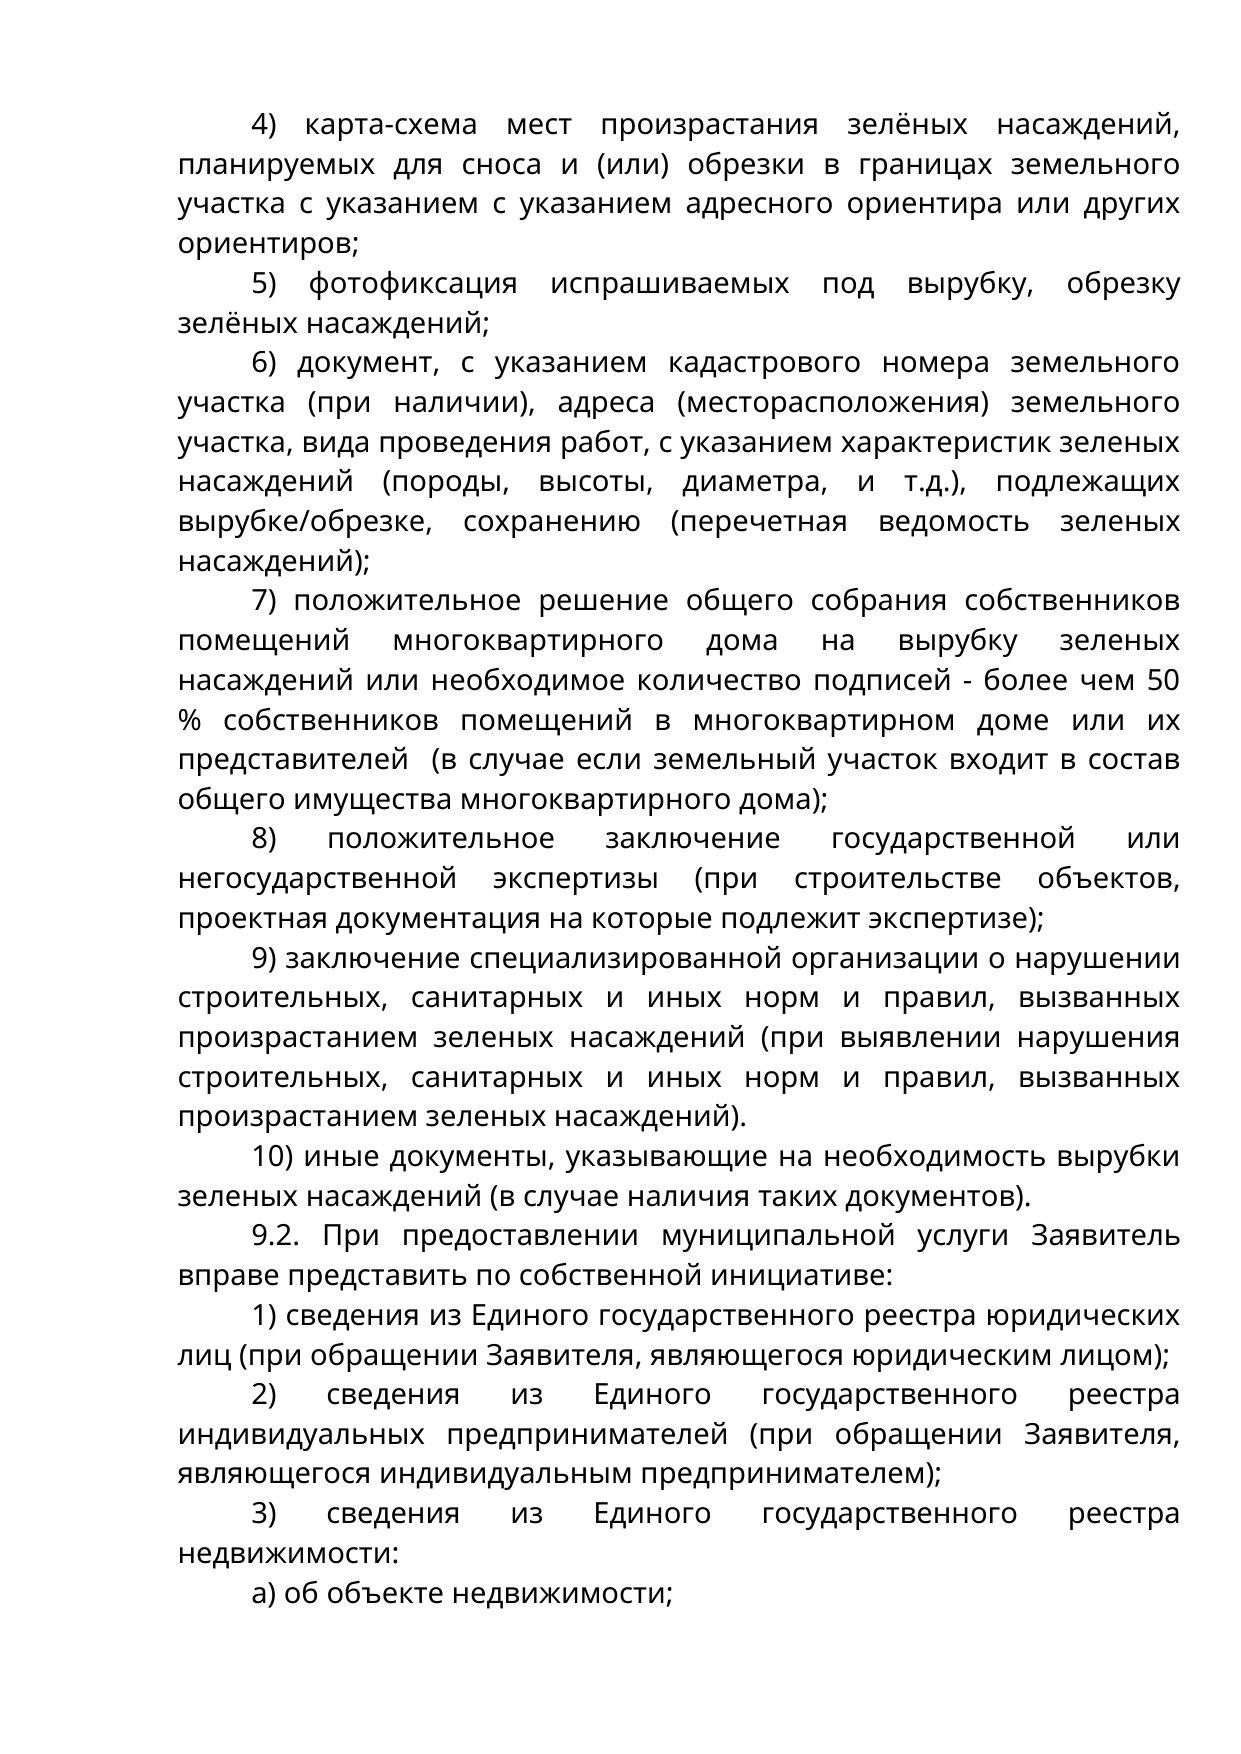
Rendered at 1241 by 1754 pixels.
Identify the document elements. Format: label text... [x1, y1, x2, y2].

text 5) фотофиксация испрашиваемых под вырубку, обрезку зелёных насаждений; [177, 262, 1181, 342]
text а) об объекте недвижимости; [177, 1572, 1181, 1612]
text 6) документ, с указанием кадастрового номера земельного участка (при наличии), адреса (месторасположения) земельного участка, вида проведения работ, с указанием характеристик зеленых насаждений (породы, высоты, диаметра, и т.д.), подлежащих вырубке/обрезке, сохранению (перечетная ведомость зеленых насаждений); [177, 342, 1181, 580]
text 4) карта-схема мест произрастания зелёных насаждений, планируемых для сноса и (или) обрезки в границах земельного участка c указанием с указанием адресного ориентира или других ориентиров; [177, 103, 1181, 262]
text 2) сведения из Единого государственного реестра индивидуальных предпринимателей (при обращении Заявителя, являющегося индивидуальным предпринимателем); [177, 1373, 1181, 1492]
text 1) сведения из Единого государственного реестра юридических лиц (при обращении Заявителя, являющегося юридическим лицом); [177, 1294, 1181, 1373]
text 3) сведения из Единого государственного реестра недвижимости: [177, 1492, 1181, 1572]
text 9.2. При предоставлении муниципальной услуги Заявитель вправе представить по собственной инициативе: [177, 1215, 1181, 1294]
text 10) иные документы, указывающие на необходимость вырубки зеленых насаждений (в случае наличия таких документов). [177, 1135, 1181, 1215]
text 9) заключение специализированной организации о нарушении строительных, санитарных и иных норм и правил, вызванных произрастанием зеленых насаждений (при выявлении нарушения строительных, санитарных и иных норм и правил, вызванных произрастанием зеленых насаждений). [177, 937, 1181, 1135]
text 7) положительное решение общего собрания собственников помещений многоквартирного дома на вырубку зеленых насаждений или необходимое количество подписей - более чем 50 % собственников помещений в многоквартирном доме или их представителей (в случае если земельный участок входит в состав общего имущества многоквартирного дома); [177, 580, 1181, 818]
text 8) положительное заключение государственной или негосударственной экспертизы (при строительстве объектов, проектная документация на которые подлежит экспертизе); [177, 818, 1181, 937]
